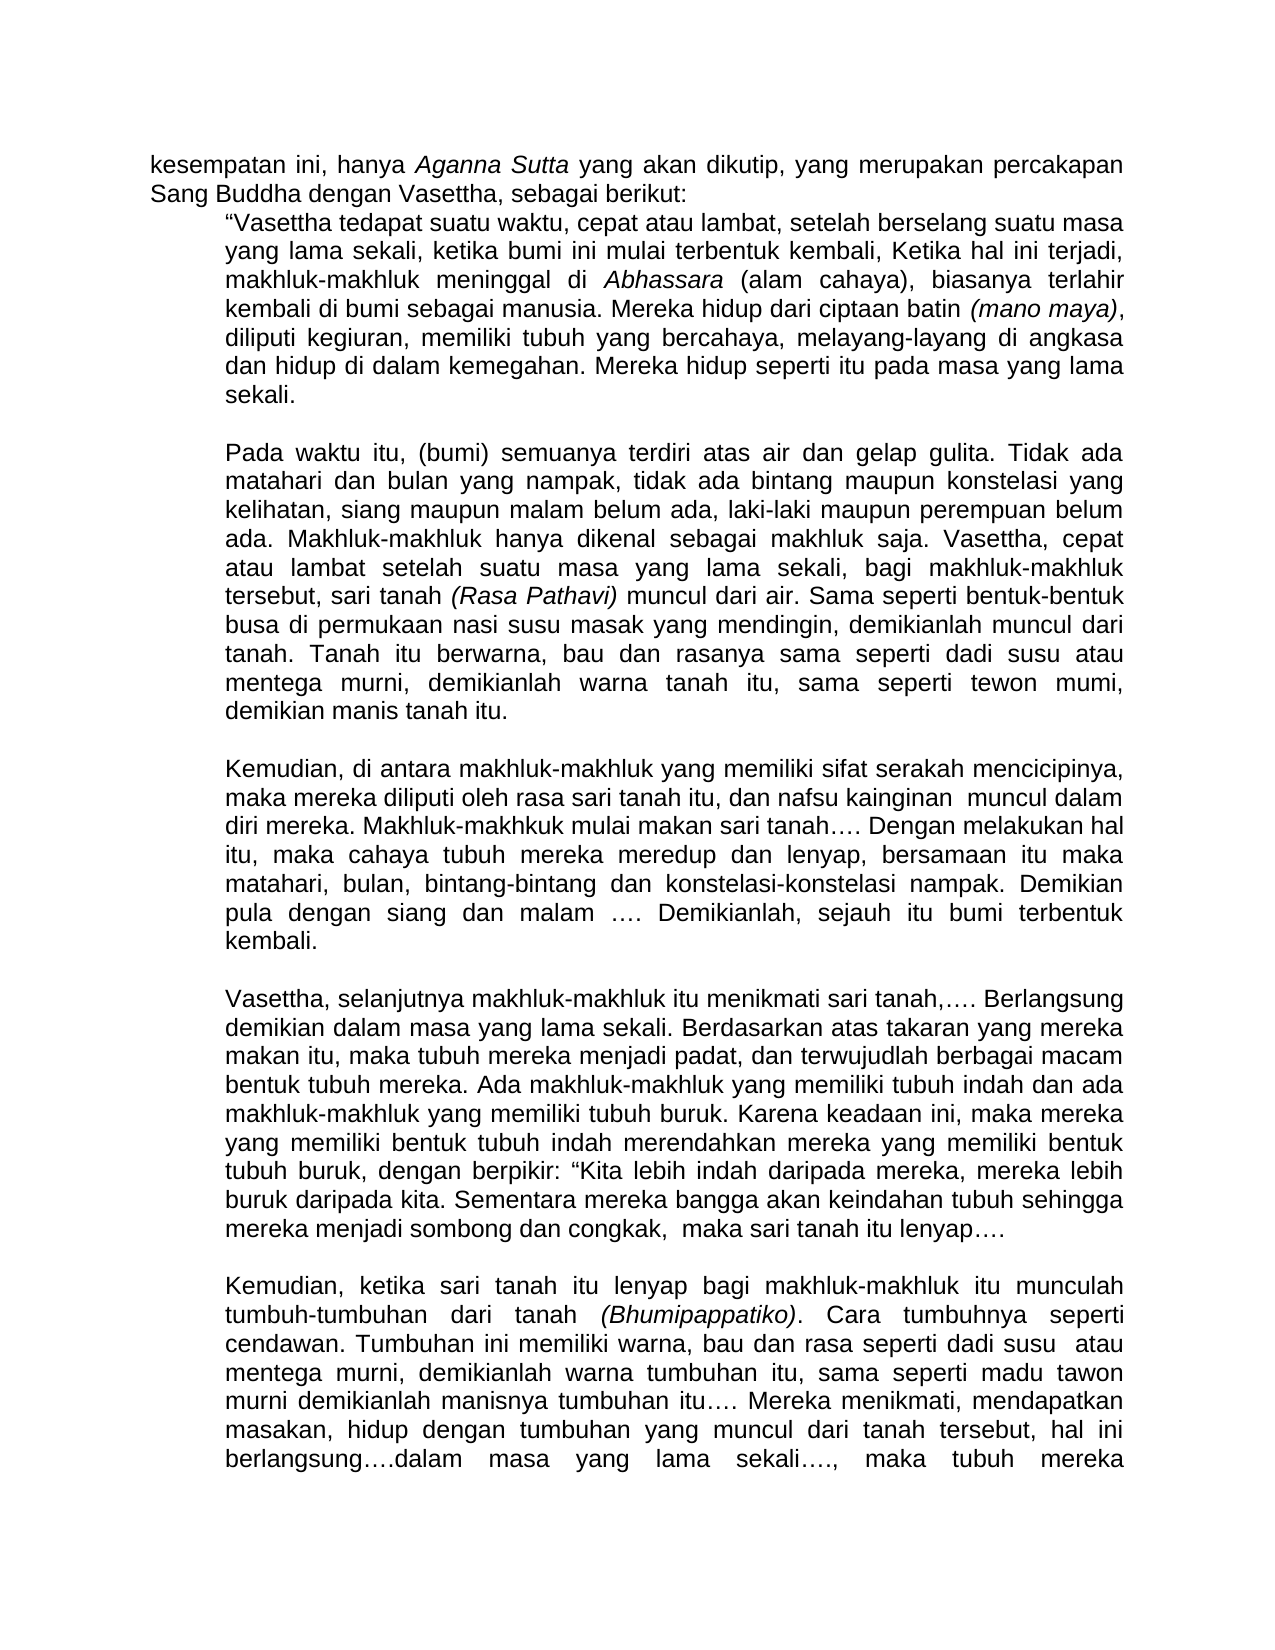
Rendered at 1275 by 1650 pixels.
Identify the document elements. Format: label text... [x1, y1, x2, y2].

text Pada waktu itu, (bumi) semuanya terdiri atas air dan gelap gulita. Tidak ada matahari dan bulan yang nampak, tidak ada bintang maupun konstelasi yang kelihatan, siang maupun malam belum ada, laki-laki maupun perempuan belum ada. Makhluk-makhluk hanya dikenal sebagai makhluk saja. Vasettha, cepat atau lambat setelah suatu masa yang lama sekali, bagi makhluk-makhluk tersebut, sari tanah (Rasa Pathavi) muncul dari air. Sama seperti bentuk-bentuk busa di permukaan nasi susu masak yang mendingin, demikianlah muncul dari tanah. Tanah itu berwarna, bau dan rasanya sama seperti dadi susu atau mentega murni, demikianlah warna tanah itu, sama seperti tewon mumi, demikian manis tanah itu. [225, 437, 1125, 725]
text “Vasettha tedapat suatu waktu, cepat atau lambat, setelah berselang suatu masa yang lama sekali, ketika bumi ini mulai terbentuk kembali, Ketika hal ini terjadi, makhluk-makhluk meninggal di Abhassara (alam cahaya), biasanya terlahir kembali di bumi sebagai manusia. Mereka hidup dari ciptaan batin (mano maya), diliputi kegiuran, memiliki tubuh yang bercahaya, melayang-layang di angkasa dan hidup di dalam kemegahan. Mereka hidup seperti itu pada masa yang lama sekali. [225, 207, 1125, 409]
text Kemudian, di antara makhluk-makhluk yang memiliki sifat serakah mencicipinya, maka mereka diliputi oleh rasa sari tanah itu, dan nafsu kainginan muncul dalam diri mereka. Makhluk-makhkuk mulai makan sari tanah…. Dengan melakukan hal itu, maka cahaya tubuh mereka meredup dan lenyap, bersamaan itu maka matahari, bulan, bintang-bintang dan konstelasi-konstelasi nampak. Demikian pula dengan siang dan malam …. Demikianlah, sejauh itu bumi terbentuk kembali. [225, 754, 1125, 955]
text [150, 150, 1125, 207]
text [225, 1271, 1125, 1472]
text Vasettha, selanjutnya makhluk-makhluk itu menikmati sari tanah,…. Berlangsung demikian dalam masa yang lama sekali. Berdasarkan atas takaran yang mereka makan itu, maka tubuh mereka menjadi padat, dan terwujudlah berbagai macam bentuk tubuh mereka. Ada makhluk-makhluk yang memiliki tubuh indah dan ada makhluk-makhluk yang memiliki tubuh buruk. Karena keadaan ini, maka mereka yang memiliki bentuk tubuh indah merendahkan mereka yang memiliki bentuk tubuh buruk, dengan berpikir: “Kita lebih indah daripada mereka, mereka lebih buruk daripada kita. Sementara mereka bangga akan keindahan tubuh sehingga mereka menjadi sombong dan congkak, maka sari tanah itu lenyap…. [225, 984, 1125, 1242]
